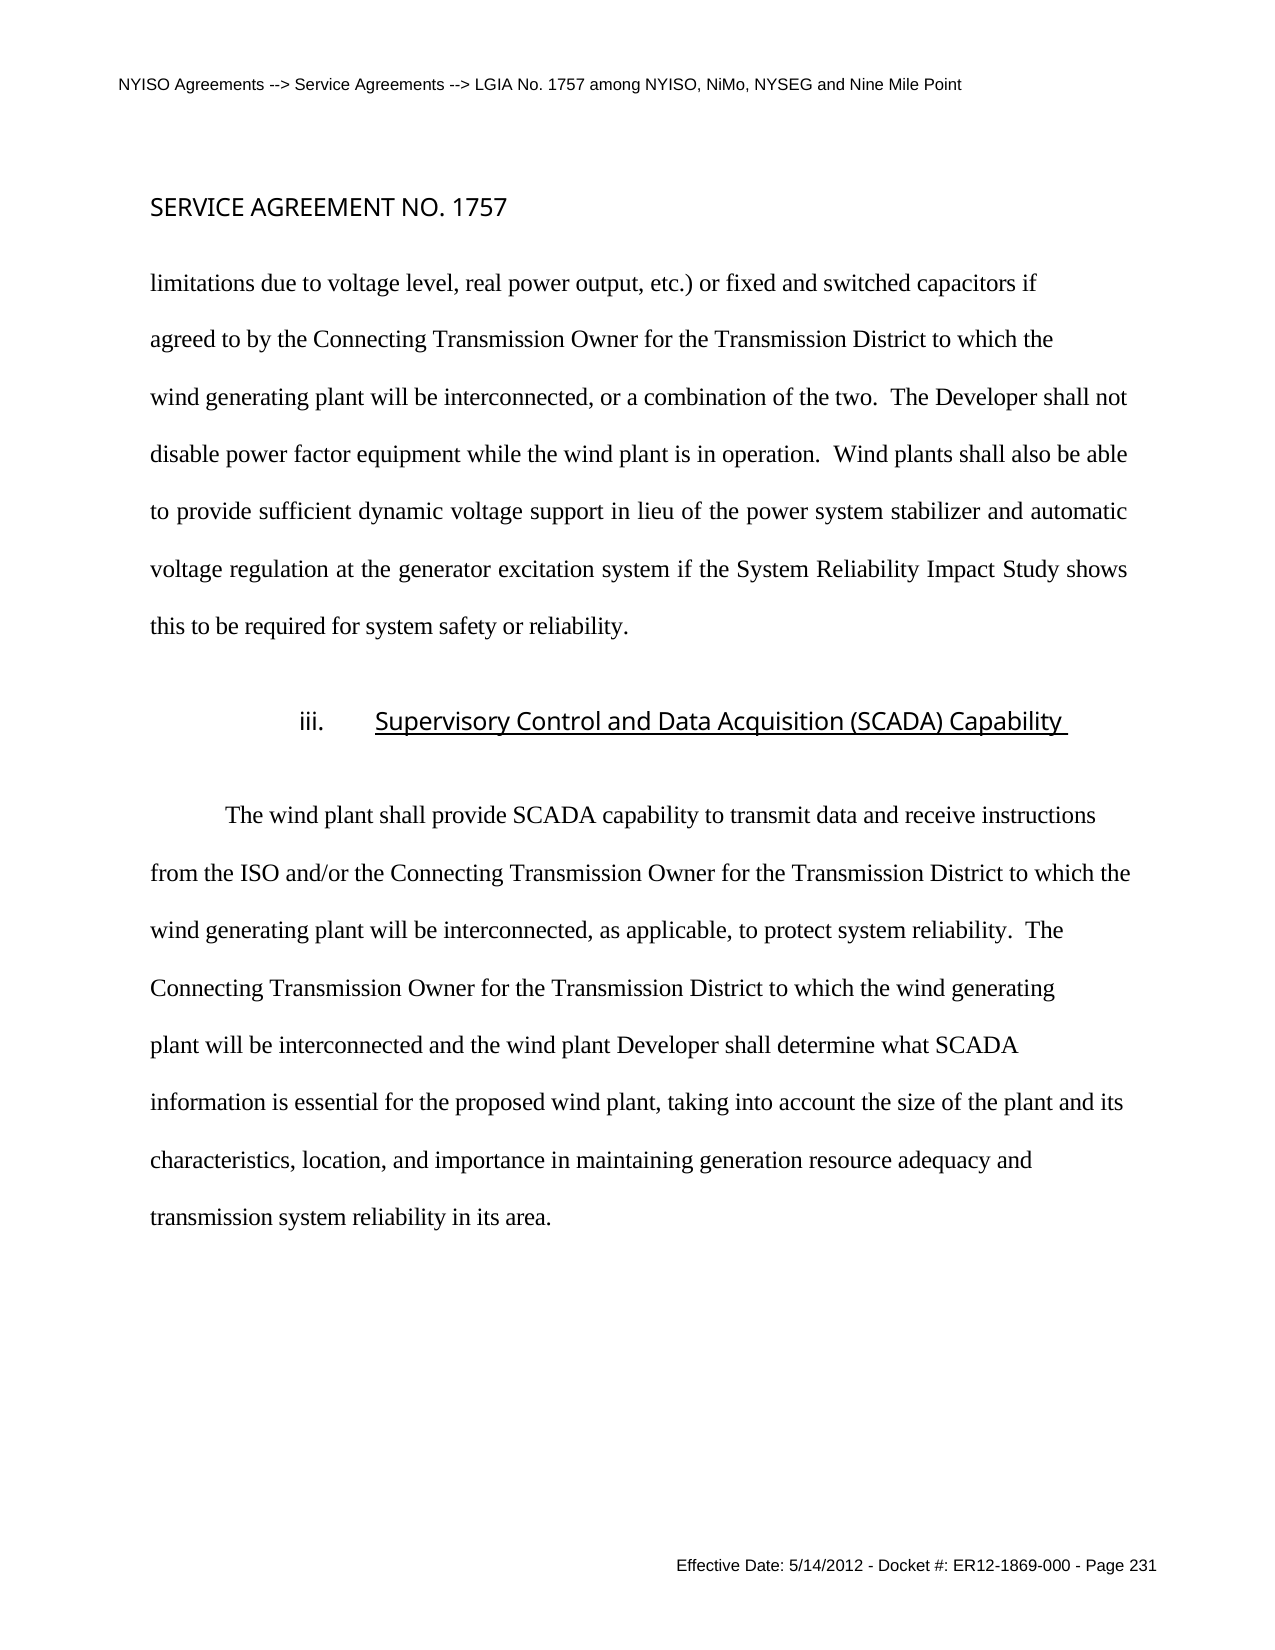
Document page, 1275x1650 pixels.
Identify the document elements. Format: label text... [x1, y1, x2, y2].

text SERVICE AGREEMENT NO. 1757 [150, 193, 1275, 222]
text iii. Supervisory Control and Data Acquisition (SCADA) Capability [299, 708, 1275, 737]
text limitations due to voltage level, real power output, etc.) or fixed and switched capacitors if [150, 268, 1275, 297]
text agreed to by the Connecting Transmission Owner for the Transmission District to which the [150, 324, 1275, 353]
text wind generating plant will be interconnected, or a combination of the two. The Developer shall not disable power factor equipment while the wind plant is in operation. Wind plants shall also be able to provide sufficient dynamic voltage support in lieu of the power system stabilizer and automatic voltage regulation at the generator excitation system if the System Reliability Impact Study shows this to be required for system safety or reliability. [150, 359, 1127, 646]
text The wind plant shall provide SCADA capability to transmit data and receive instructions from the ISO and/or the Connecting Transmission Owner for the Transmission District to which the wind generating plant will be interconnected, as applicable, to protect system reliability. The Connecting Transmission Owner for the Transmission District to which the wind generating plant will be interconnected and the wind plant Developer shall determine what SCADA information is essential for the proposed wind plant, taking into account the size of the plant and its characteristics, location, and importance in maintaining generation resource adequacy and transmission system reliability in its area. [150, 778, 1140, 1237]
